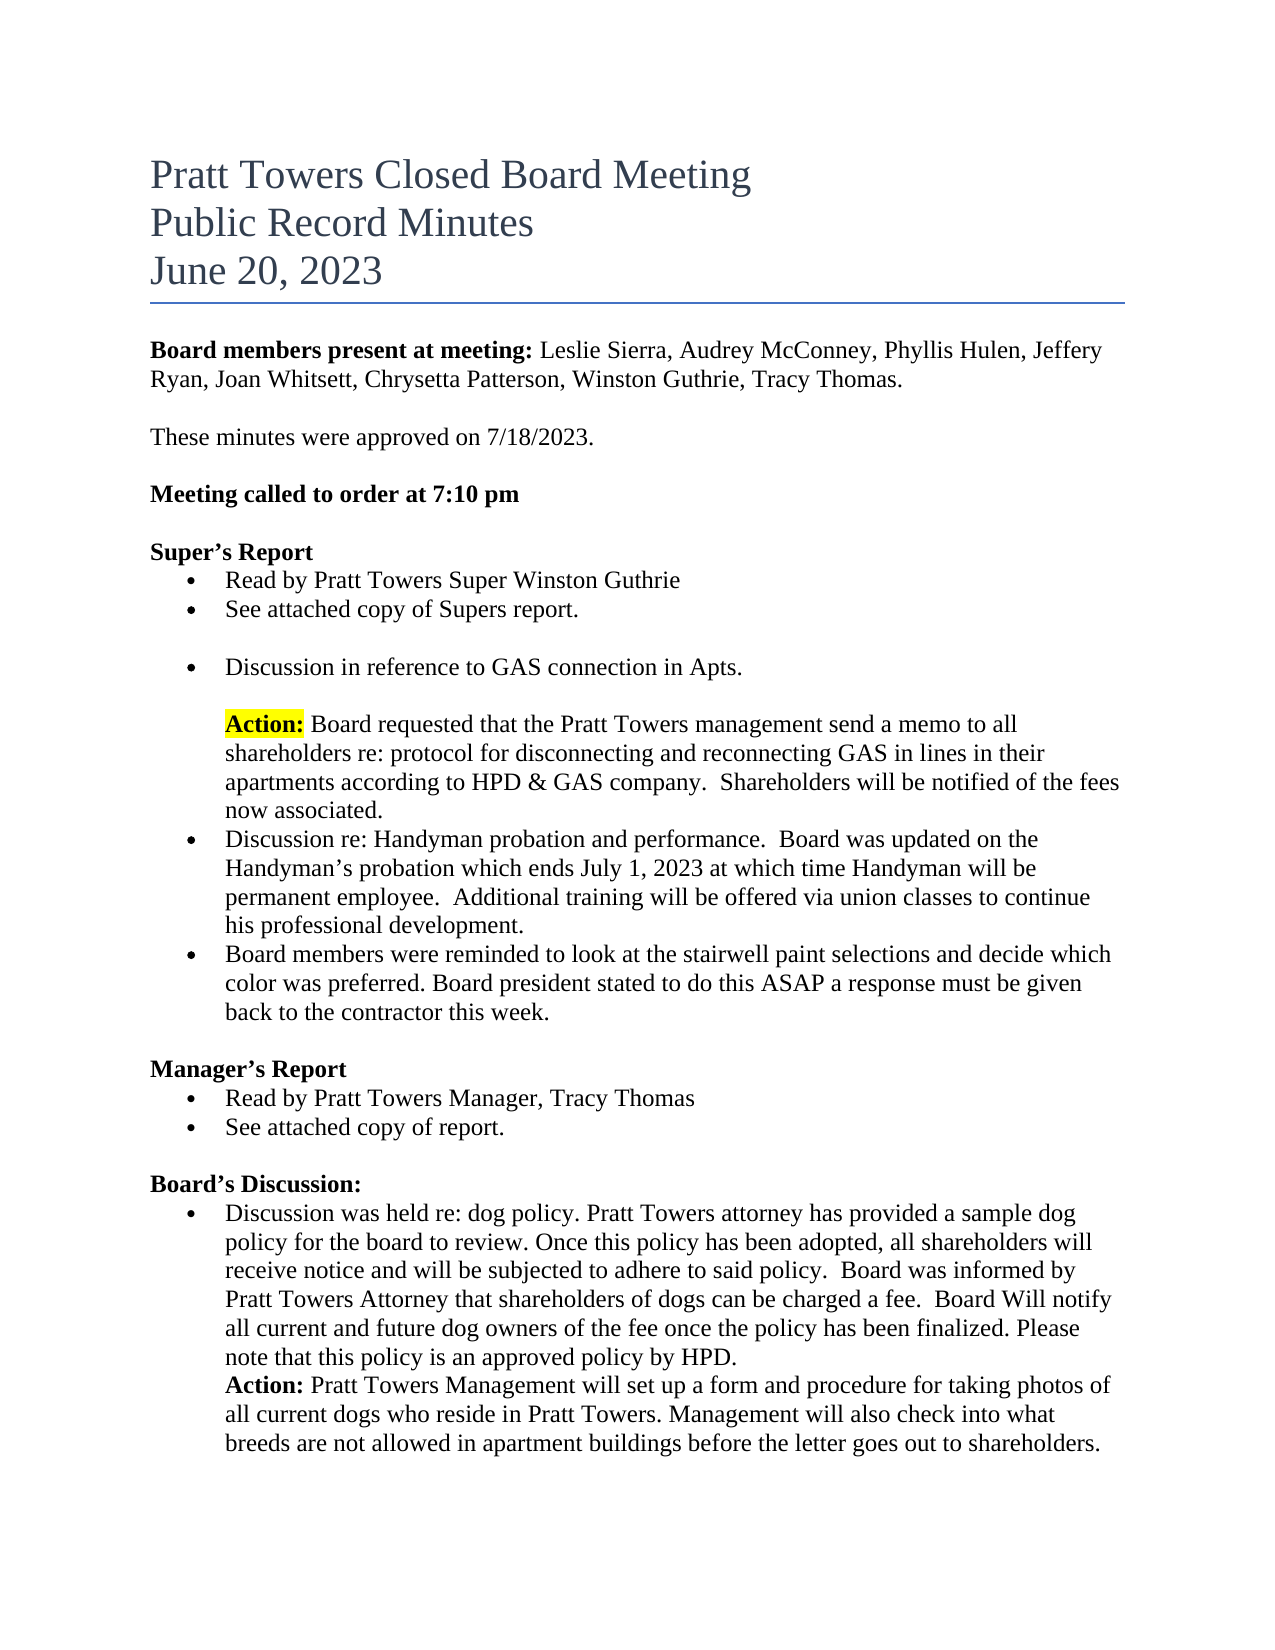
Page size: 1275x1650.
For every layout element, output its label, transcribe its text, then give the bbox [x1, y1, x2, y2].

text Super’s Report [150, 537, 1125, 565]
text Action: Pratt Towers Management will set up a form and procedure for taking photos of all current dogs who reside in Pratt Towers. Management will also check into what breeds are not allowed in apartment buildings before the letter goes out to shareholders. [225, 1370, 1125, 1457]
text Board’s Discussion: [150, 1169, 1125, 1198]
text June 20, 2023 [150, 246, 1125, 302]
list Discussion was held re: dog policy. Pratt Towers attorney has provided a sample dog policy for the board to review. Once this policy has been adopted, all shareholders will receive notice and will be subjected to adhere to said policy. Board was informed by Pratt Towers Attorney that shareholders of dogs can be charged a fee. Board Will notify all current and future dog owners of the fee once the policy has been finalized. Please note that this policy is an approved policy by HPD. [187, 1198, 1125, 1370]
list Read by Pratt Towers Manager, Tracy Thomas [187, 1083, 1125, 1112]
text Board members present at meeting: Leslie Sierra, Audrey McConney, Phyllis Hulen, Jeffery Ryan, Joan Whitsett, Chrysetta Patterson, Winston Guthrie, Tracy Thomas. [150, 335, 1125, 393]
text Meeting called to order at 7:10 pm [150, 479, 1125, 508]
list Discussion in reference to GAS connection in Apts. [187, 652, 1125, 680]
list See attached copy of Supers report. [187, 594, 1125, 623]
list See attached copy of report. [187, 1112, 1125, 1140]
text Manager’s Report [150, 1054, 1125, 1083]
text Pratt Towers Closed Board Meeting [150, 150, 1125, 198]
text These minutes were approved on 7/18/2023. [150, 422, 1125, 450]
list Discussion re: Handyman probation and performance. Board was updated on the Handyman’s probation which ends July 1, 2023 at which time Handyman will be permanent employee. Additional training will be offered via union classes to continue his professional development. [187, 824, 1125, 939]
text Action: Board requested that the Pratt Towers management send a memo to all shareholders re: protocol for disconnecting and reconnecting GAS in lines in their apartments according to HPD & GAS company. Shareholders will be notified of the fees now associated. [225, 709, 1125, 824]
list Board members were reminded to look at the stairwell paint selections and decide which color was preferred. Board president stated to do this ASAP a response must be given back to the contractor this week. [187, 939, 1125, 1025]
text Public Record Minutes [150, 198, 1125, 246]
list Read by Pratt Towers Super Winston Guthrie [187, 565, 1125, 594]
